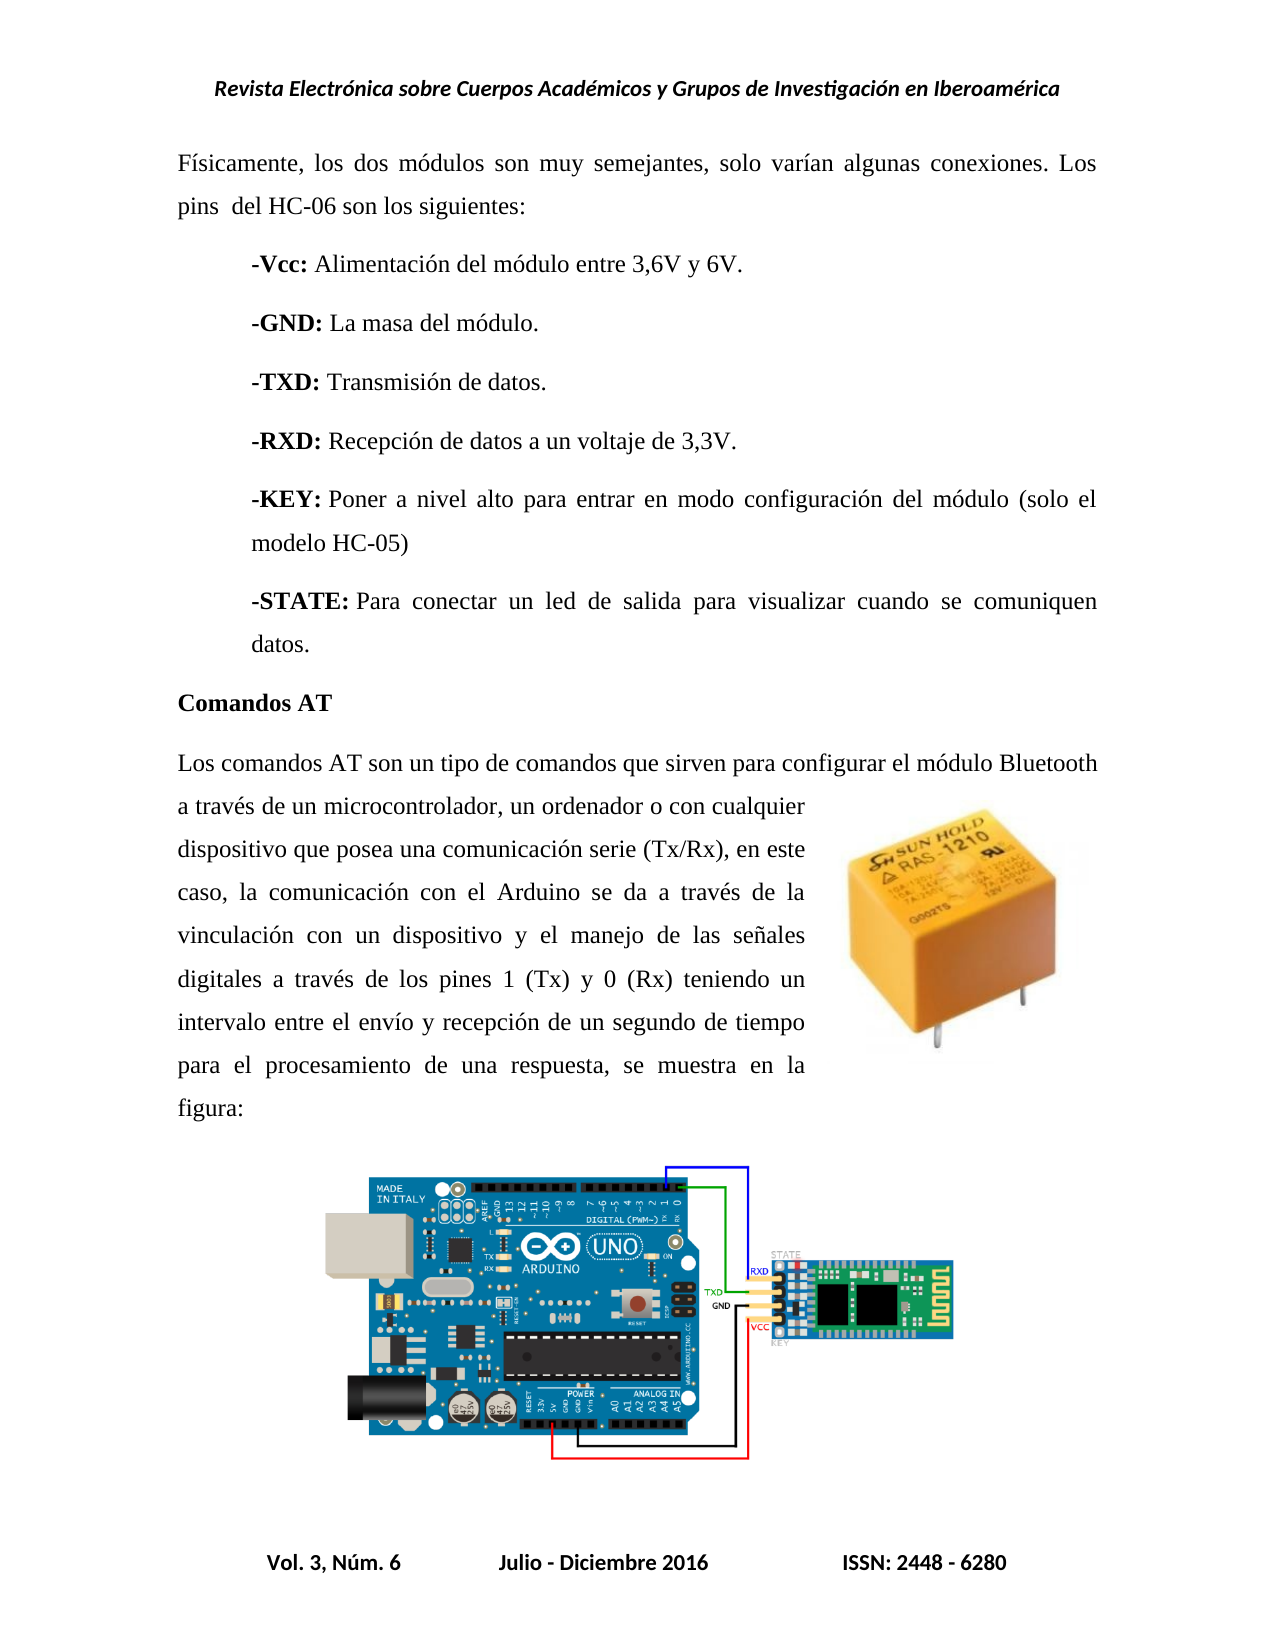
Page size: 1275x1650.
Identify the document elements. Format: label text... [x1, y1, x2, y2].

text -STATE: Para conectar un led de salida para visualizar cuando se comuniquen datos. [251, 586, 1098, 658]
picture [310, 1151, 965, 1470]
picture [825, 800, 1089, 1064]
text -KEY: Poner a nivel alto para entrar en modo configuración del módulo (solo el modelo HC-05) [251, 484, 1098, 556]
text Físicamente, los dos módulos son muy semejantes, solo varían algunas conexiones. Los pins del HC-06 son los siguientes: [177, 148, 1098, 219]
text -RXD: Recepción de datos a un voltaje de 3,3V. [251, 426, 1098, 454]
text Comandos AT [177, 688, 1098, 717]
text -Vcc: Alimentación del módulo entre 3,6V y 6V. [251, 249, 1098, 278]
text -TXD: Transmisión de datos. [251, 367, 1098, 396]
text Los comandos AT son un tipo de comandos que sirven para configurar el módulo Bluetooth a través de un microcontrolador, un ordenador o con cualquier dispositivo que posea una comunicación serie (Tx/Rx), en este caso, la comunicación con el Arduino se da a través de la vinculación con un dispositivo y el manejo de las señales digitales a través de los pines 1 (Tx) y 0 (Rx) teniendo un intervalo entre el envío y recepción de un segundo de tiempo para el procesamiento de una respuesta, se muestra en la figura: [177, 748, 1098, 1122]
text -GND: La masa del módulo. [251, 308, 1098, 337]
